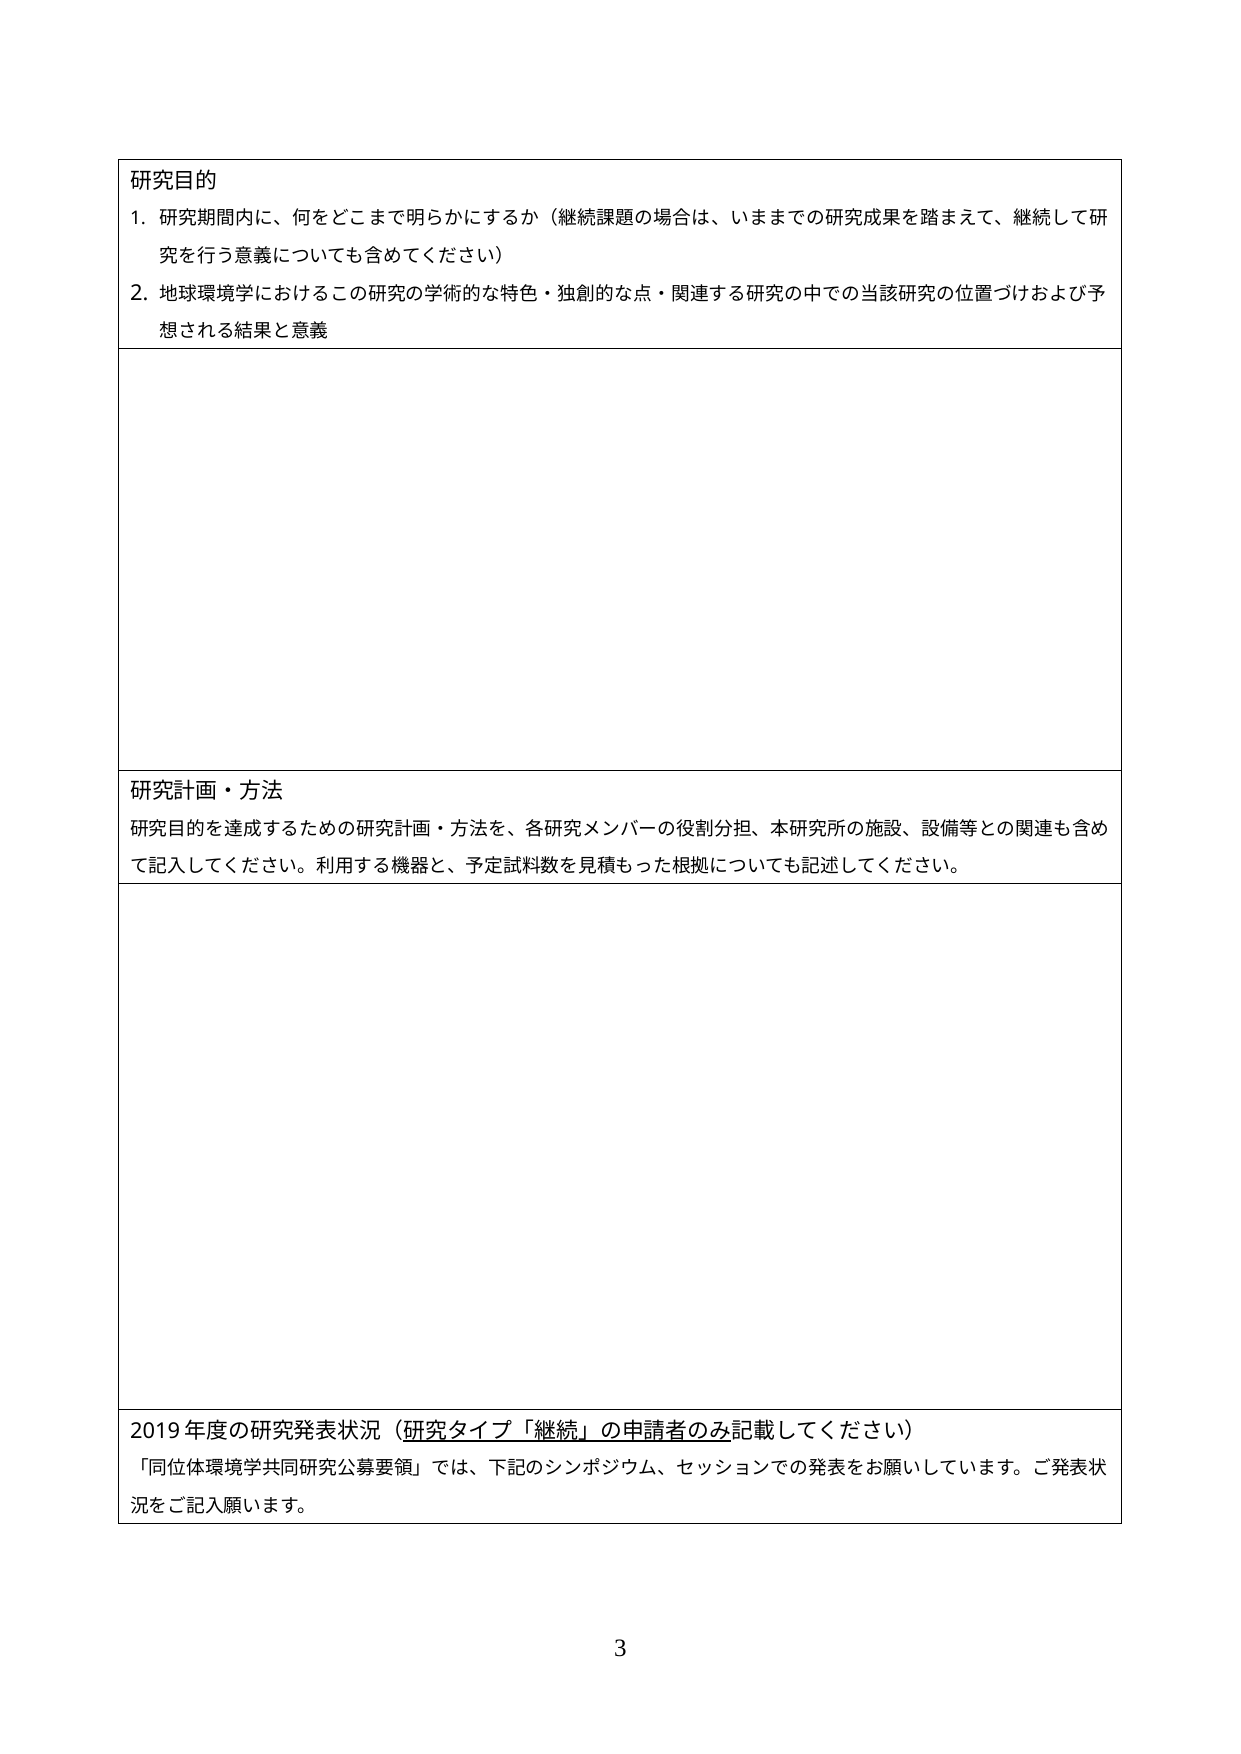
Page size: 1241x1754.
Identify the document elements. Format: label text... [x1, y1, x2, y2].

table_cell 2019年度の研究発表状況（研究タイプ「継続」の申請者のみ記載してください） 「同位体環境学共同研究公募要領」では、下記のシンポジウム、セッションでの発表をお願いしています。ご発表状況をご記入願います。 [119, 1410, 1121, 1523]
table_header 研究目的 研究期間内に、何をどこまで明らかにするか（継続課題の場合は、いままでの研究成果を踏まえて、継続して研究を行う意義についても含めてください） 地球環境学におけるこの研究の学術的な特色・独創的な点・関連する研究の中での当該研究の位置づけおよび予想される結果と意義 [119, 160, 1121, 348]
table_cell [119, 349, 1121, 769]
table_cell [119, 884, 1121, 1409]
table_cell 研究計画・方法 研究目的を達成するための研究計画・方法を、各研究メンバーの役割分担、本研究所の施設、設備等との関連も含めて記入してください。利用する機器と、予定試料数を見積もった根拠についても記述してください。 [119, 771, 1121, 883]
